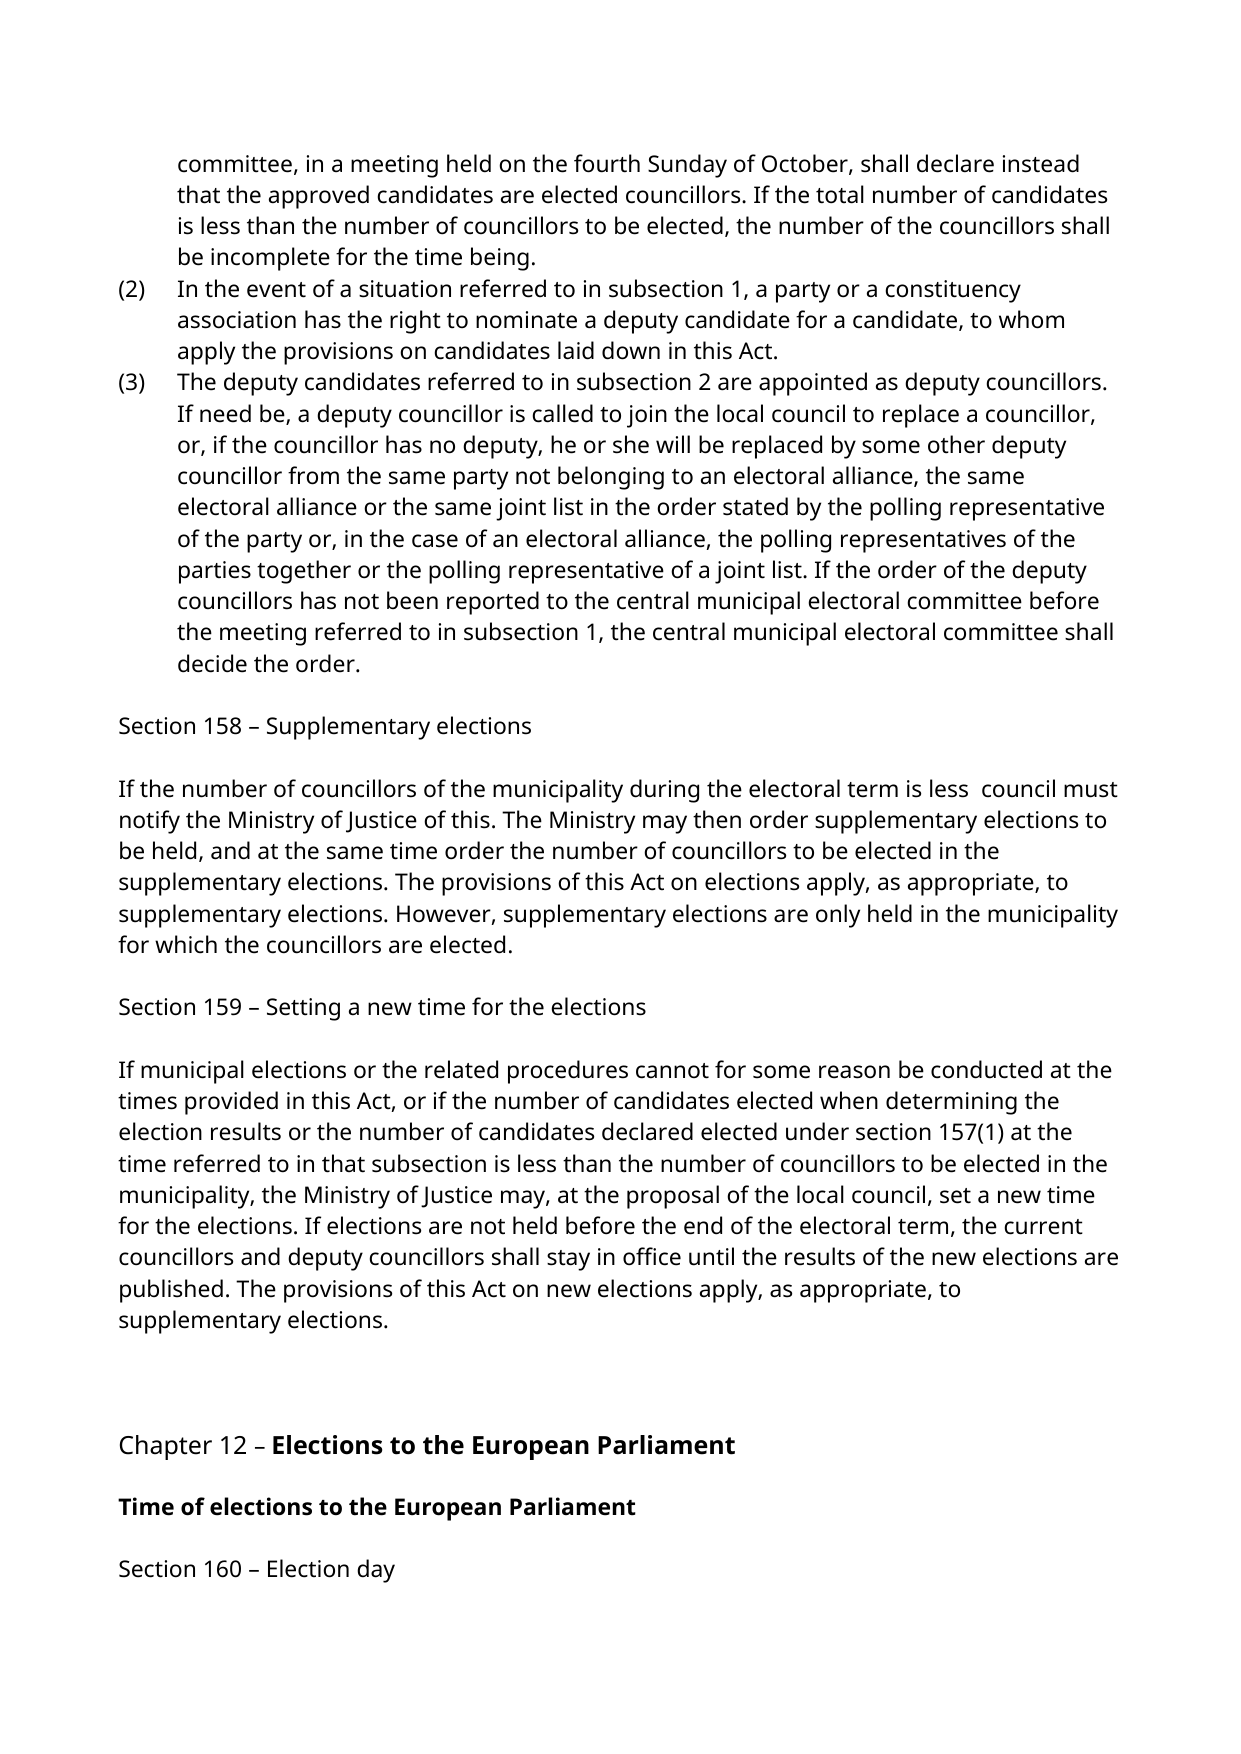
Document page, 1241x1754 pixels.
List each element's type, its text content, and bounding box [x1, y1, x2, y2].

text (3) The deputy candidates referred to in subsection 2 are appointed as deputy councillors. If need be, a deputy councillor is called to join the local council to replace a councillor, or, if the councillor has no deputy, he or she will be replaced by some other deputy councillor from the same party not belonging to an electoral alliance, the same electoral alliance or the same joint list in the order stated by the polling representative of the party or, in the case of an electoral alliance, the polling representatives of the parties together or the polling representative of a joint list. If the order of the deputy councillors has not been reported to the central municipal electoral committee before the meeting referred to in subsection 1, the central municipal electoral committee shall decide the order. [118, 366, 1122, 679]
text If municipal elections or the related procedures cannot for some reason be conducted at the times provided in this Act, or if the number of candidates elected when determining the election results or the number of candidates declared elected under section 157(1) at the time referred to in that subsection is less than the number of councillors to be elected in the municipality, the Ministry of Justice may, at the proposal of the local council, set a new time for the elections. If elections are not held before the end of the electoral term, the current councillors and deputy councillors shall stay in office until the results of the new elections are published. The provisions of this Act on new elections apply, as appropriate, to supplementary elections. [118, 1054, 1122, 1335]
text Section 159 – Setting a new time for the elections [118, 991, 1122, 1023]
text Chapter 12 – Elections to the European Parliament [118, 1427, 1122, 1462]
text Section 158 – Supplementary elections [118, 710, 1122, 741]
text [118, 148, 1122, 273]
text Time of elections to the European Parliament [118, 1491, 1122, 1522]
text (2) In the event of a situation referred to in subsection 1, a party or a constituency association has the right to nominate a deputy candidate for a candidate, to whom apply the provisions on candidates laid down in this Act. [118, 273, 1122, 366]
text Section 160 – Election day [118, 1553, 1122, 1584]
text If the number of councillors of the municipality during the electoral term is less council must notify the Ministry of Justice of this. The Ministry may then order supplementary elections to be held, and at the same time order the number of councillors to be elected in the supplementary elections. The provisions of this Act on elections apply, as appropriate, to supplementary elections. However, supplementary elections are only held in the municipality for which the councillors are elected. [118, 773, 1122, 960]
